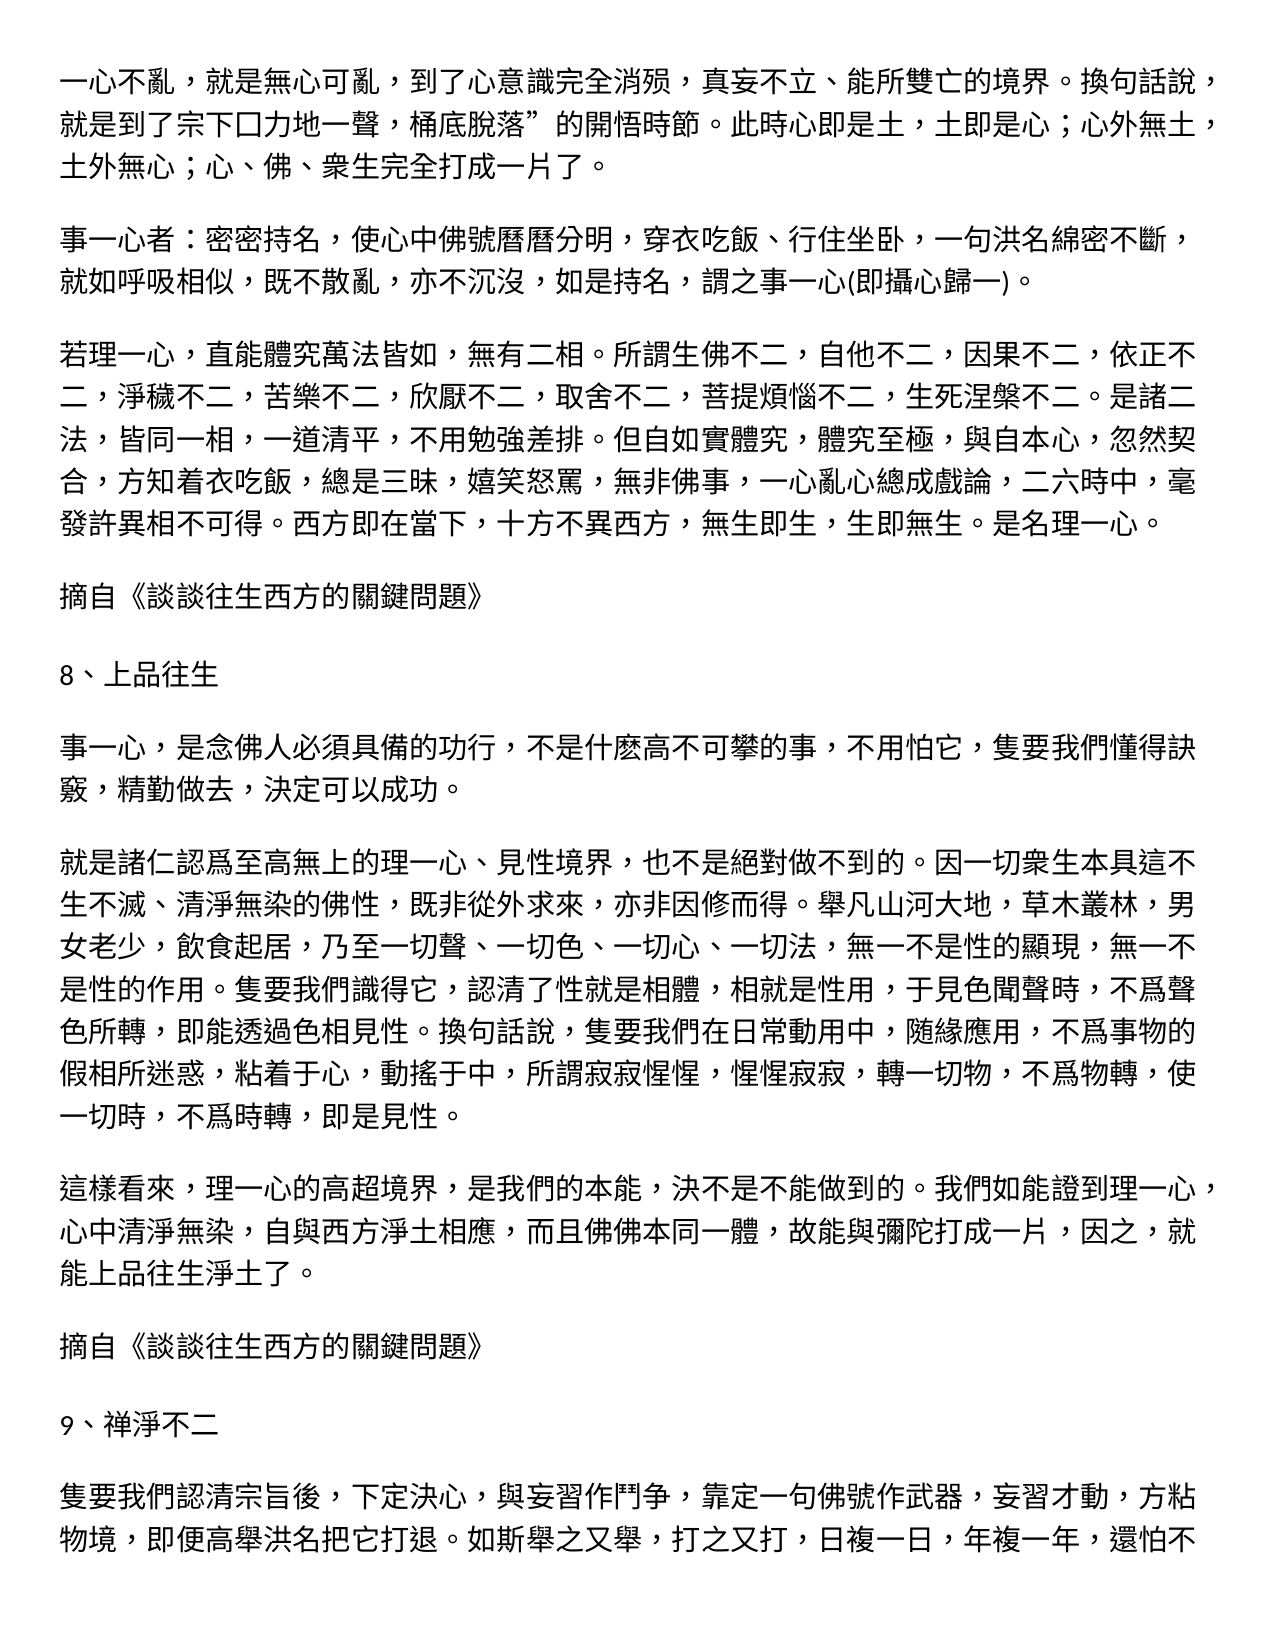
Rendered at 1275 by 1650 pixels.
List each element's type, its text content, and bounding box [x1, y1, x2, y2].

text 這樣看來，理一心的高超境界，是我們的本能，決不是不能做到的。我們如能證到理一心，心中清淨無染，自與西方淨土相應，而且佛佛本同一體，故能與彌陀打成一片，因之，就能上品往生淨土了。 [59, 1166, 1216, 1293]
text 事一心者：密密持名，使心中佛號曆曆分明，穿衣吃飯、行住坐卧，一句洪名綿密不斷，就如呼吸相似，既不散亂，亦不沉沒，如是持名，謂之事一心(即攝心歸一)。 [59, 216, 1216, 301]
text 摘自《談談往生西方的關鍵問題》 [59, 1323, 1216, 1366]
text 若理一心，直能體究萬法皆如，無有二相。所謂生佛不二，自他不二，因果不二，依正不二，淨穢不二，苦樂不二，欣厭不二，取舍不二，菩提煩惱不二，生死涅槃不二。是諸二法，皆同一相，一道清平，不用勉強差排。但自如實體究，體究至極，與自本心，忽然契合，方知着衣吃飯，總是三昧，嬉笑怒罵，無非佛事，一心亂心總成戲論，二六時中，毫發許異相不可得。西方即在當下，十方不異西方，無生即生，生即無生。是名理一心。 [59, 332, 1216, 543]
text 就是諸仁認爲至高無上的理一心、見性境界，也不是絕對做不到的。因一切衆生本具這不生不滅、清淨無染的佛性，既非從外求來，亦非因修而得。舉凡山河大地，草木叢林，男女老少，飲食起居，乃至一切聲、一切色、一切心、一切法，無一不是性的顯現，無一不是性的作用。隻要我們識得它，認清了性就是相體，相就是性用，于見色聞聲時，不爲聲色所轉，即能透過色相見性。換句話說，隻要我們在日常動用中，随緣應用，不爲事物的假相所迷惑，粘着于心，動搖于中，所謂寂寂惺惺，惺惺寂寂，轉一切物，不爲物轉，使一切時，不爲時轉，即是見性。 [59, 839, 1216, 1135]
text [59, 1474, 1216, 1559]
text 一心不亂，就是無心可亂，到了心意識完全消殒，真妄不立、能所雙亡的境界。換句話說，就是到了宗下囗力地一聲，桶底脫落”的開悟時節。此時心即是土，土即是心；心外無土，土外無心；心、佛、衆生完全打成一片了。 [59, 59, 1216, 186]
text 8、上品往生 [59, 651, 1216, 694]
text 摘自《談談往生西方的關鍵問題》 [59, 573, 1216, 616]
text 事一心，是念佛人必須具備的功行，不是什麽高不可攀的事，不用怕它，隻要我們懂得訣竅，精勤做去，決定可以成功。 [59, 724, 1216, 809]
text 9、禅淨不二 [59, 1401, 1216, 1443]
